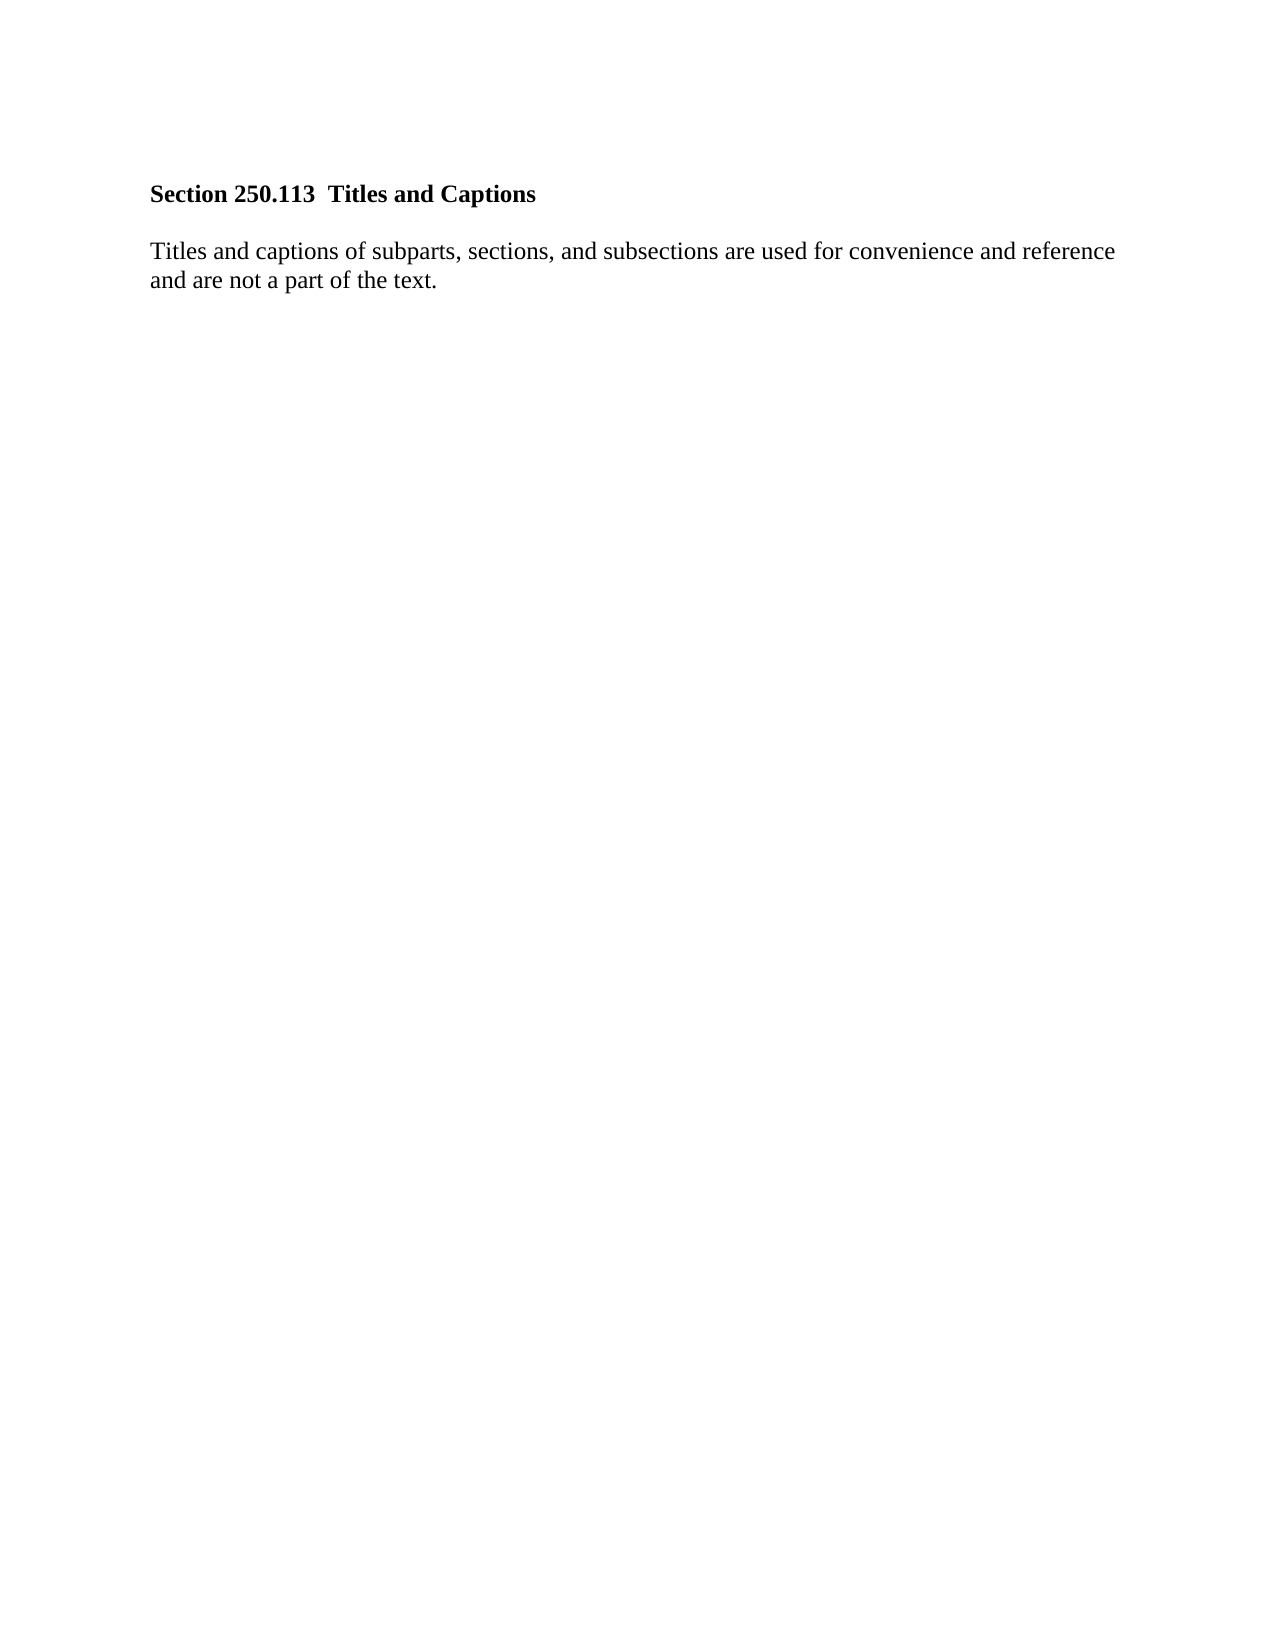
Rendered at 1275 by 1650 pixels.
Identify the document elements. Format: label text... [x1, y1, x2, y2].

text Section 250.113 Titles and Captions [150, 179, 1125, 207]
text Titles and captions of subparts, sections, and subsections are used for convenience and reference and are not a part of the text. [150, 236, 1125, 294]
